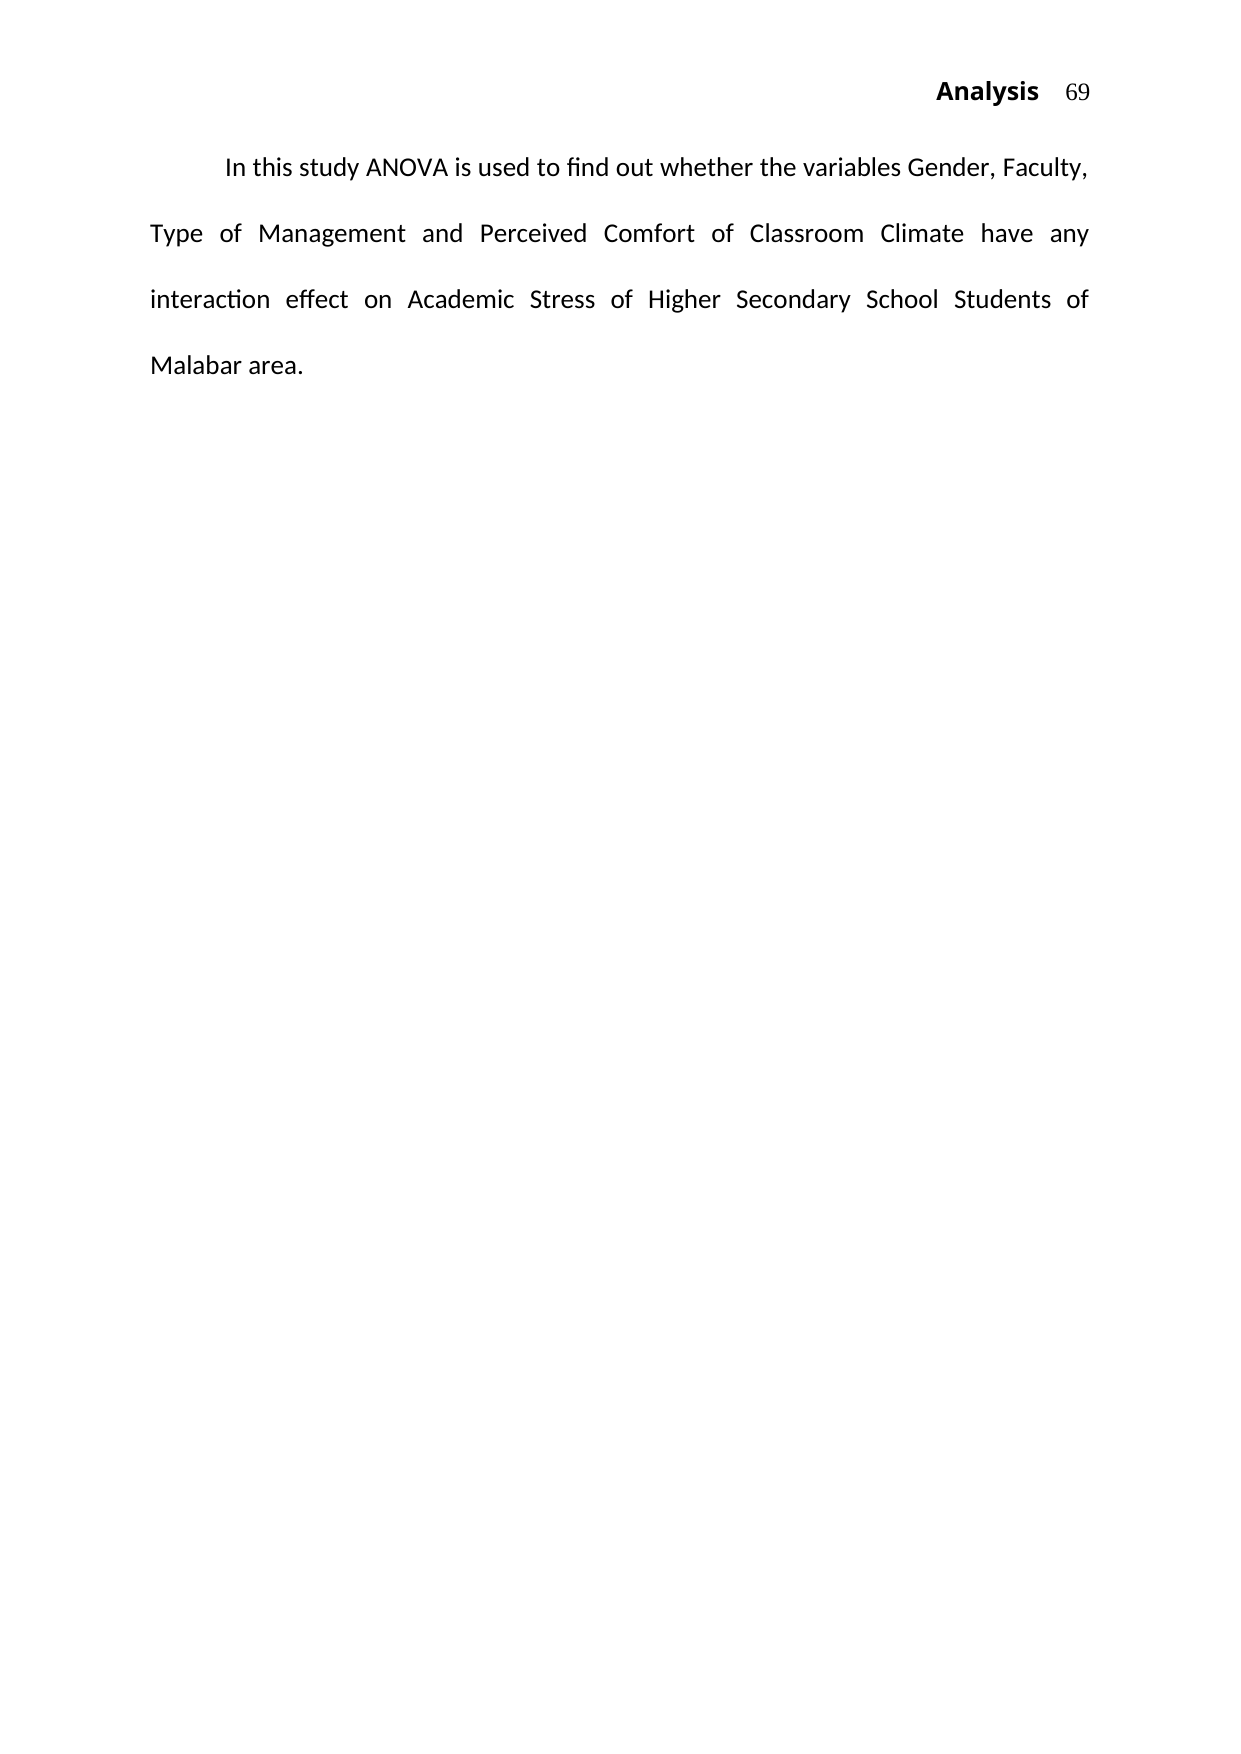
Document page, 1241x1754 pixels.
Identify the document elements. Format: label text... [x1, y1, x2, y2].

text In this study ANOVA is used to find out whether the variables Gender, Faculty, Type of Management and Perceived Comfort of Classroom Climate have any interaction effect on Academic Stress of Higher Secondary School Students of Malabar area. [150, 150, 1090, 381]
